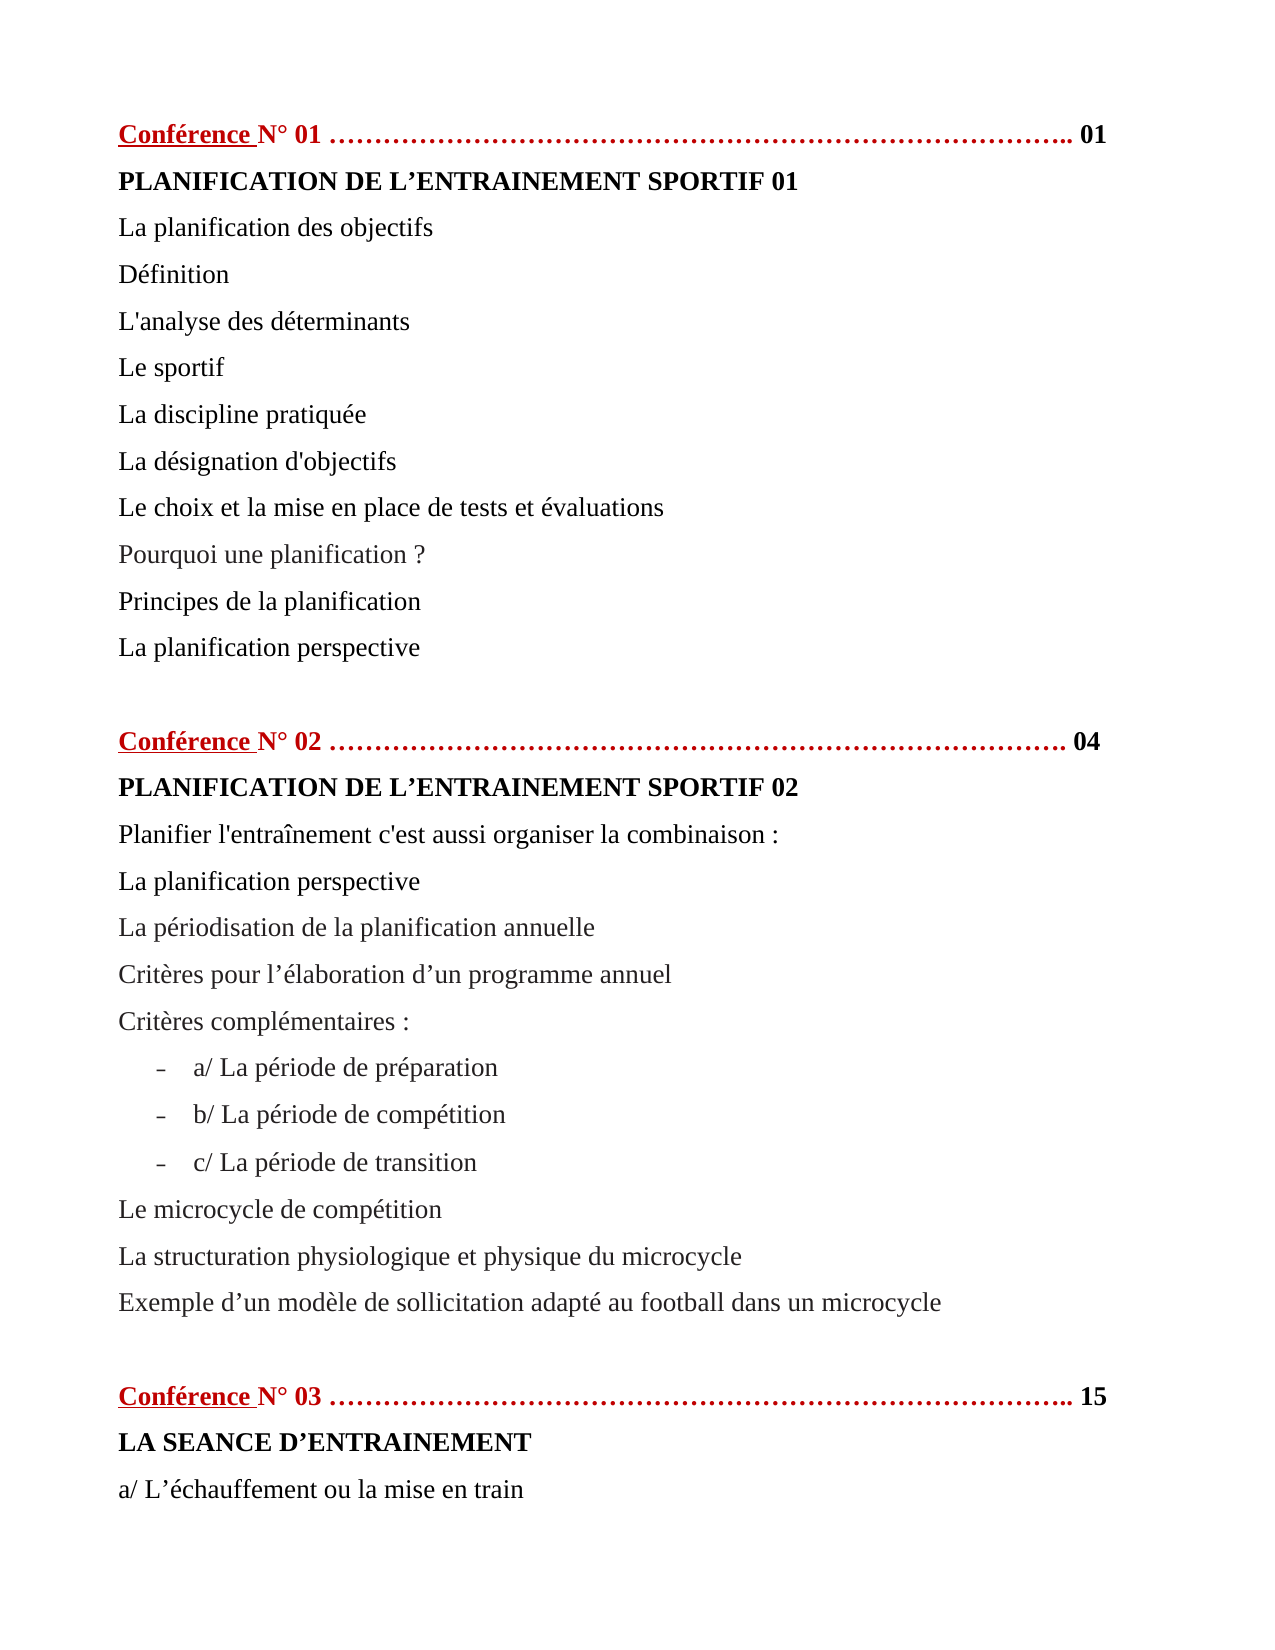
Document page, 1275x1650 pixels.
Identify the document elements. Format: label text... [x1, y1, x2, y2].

text Exemple d’un modèle de sollicitation adapté au football dans un microcycle [118, 1286, 1157, 1317]
text La structuration physiologique et physique du microcycle [118, 1240, 1157, 1271]
text Pourquoi une planification ? [118, 538, 1157, 569]
text PLANIFICATION DE L’ENTRAINEMENT SPORTIF 01 [118, 165, 1157, 196]
text L'analyse des déterminants [118, 305, 1157, 336]
text Définition [118, 258, 1157, 289]
text Critères complémentaires : [118, 1005, 1157, 1036]
text Le sportif [118, 351, 1157, 383]
text La périodisation de la planification annuelle [118, 911, 1157, 943]
text Planifier l'entraînement c'est aussi organiser la combinaison : [118, 818, 1157, 849]
text a/ L’échauffement ou la mise en train [118, 1473, 1157, 1504]
text Le choix et la mise en place de tests et évaluations [118, 491, 1157, 523]
text Critères pour l’élaboration d’un programme annuel [118, 958, 1157, 989]
text La planification des objectifs [118, 211, 1157, 243]
text PLANIFICATION DE L’ENTRAINEMENT SPORTIF 02 [118, 771, 1157, 803]
text Le microcycle de compétition [118, 1193, 1157, 1224]
text LA SEANCE D’ENTRAINEMENT [118, 1426, 1157, 1457]
text Conférence N° 02 ………………………………………………………………………. 04 [118, 725, 1157, 756]
list a/ La période de préparation [156, 1051, 1157, 1083]
text Conférence N° 01 ……………………………………………………………………….. 01 [118, 118, 1157, 149]
text La planification perspective [118, 865, 1157, 896]
text Principes de la planification [118, 585, 1157, 616]
text La désignation d'objectifs [118, 445, 1157, 476]
text Conférence N° 03 ……………………………………………………………………….. 15 [118, 1380, 1157, 1411]
text La discipline pratiquée [118, 398, 1157, 429]
list b/ La période de compétition [156, 1099, 1157, 1130]
text La planification perspective [118, 631, 1157, 663]
list c/ La période de transition [156, 1146, 1157, 1177]
